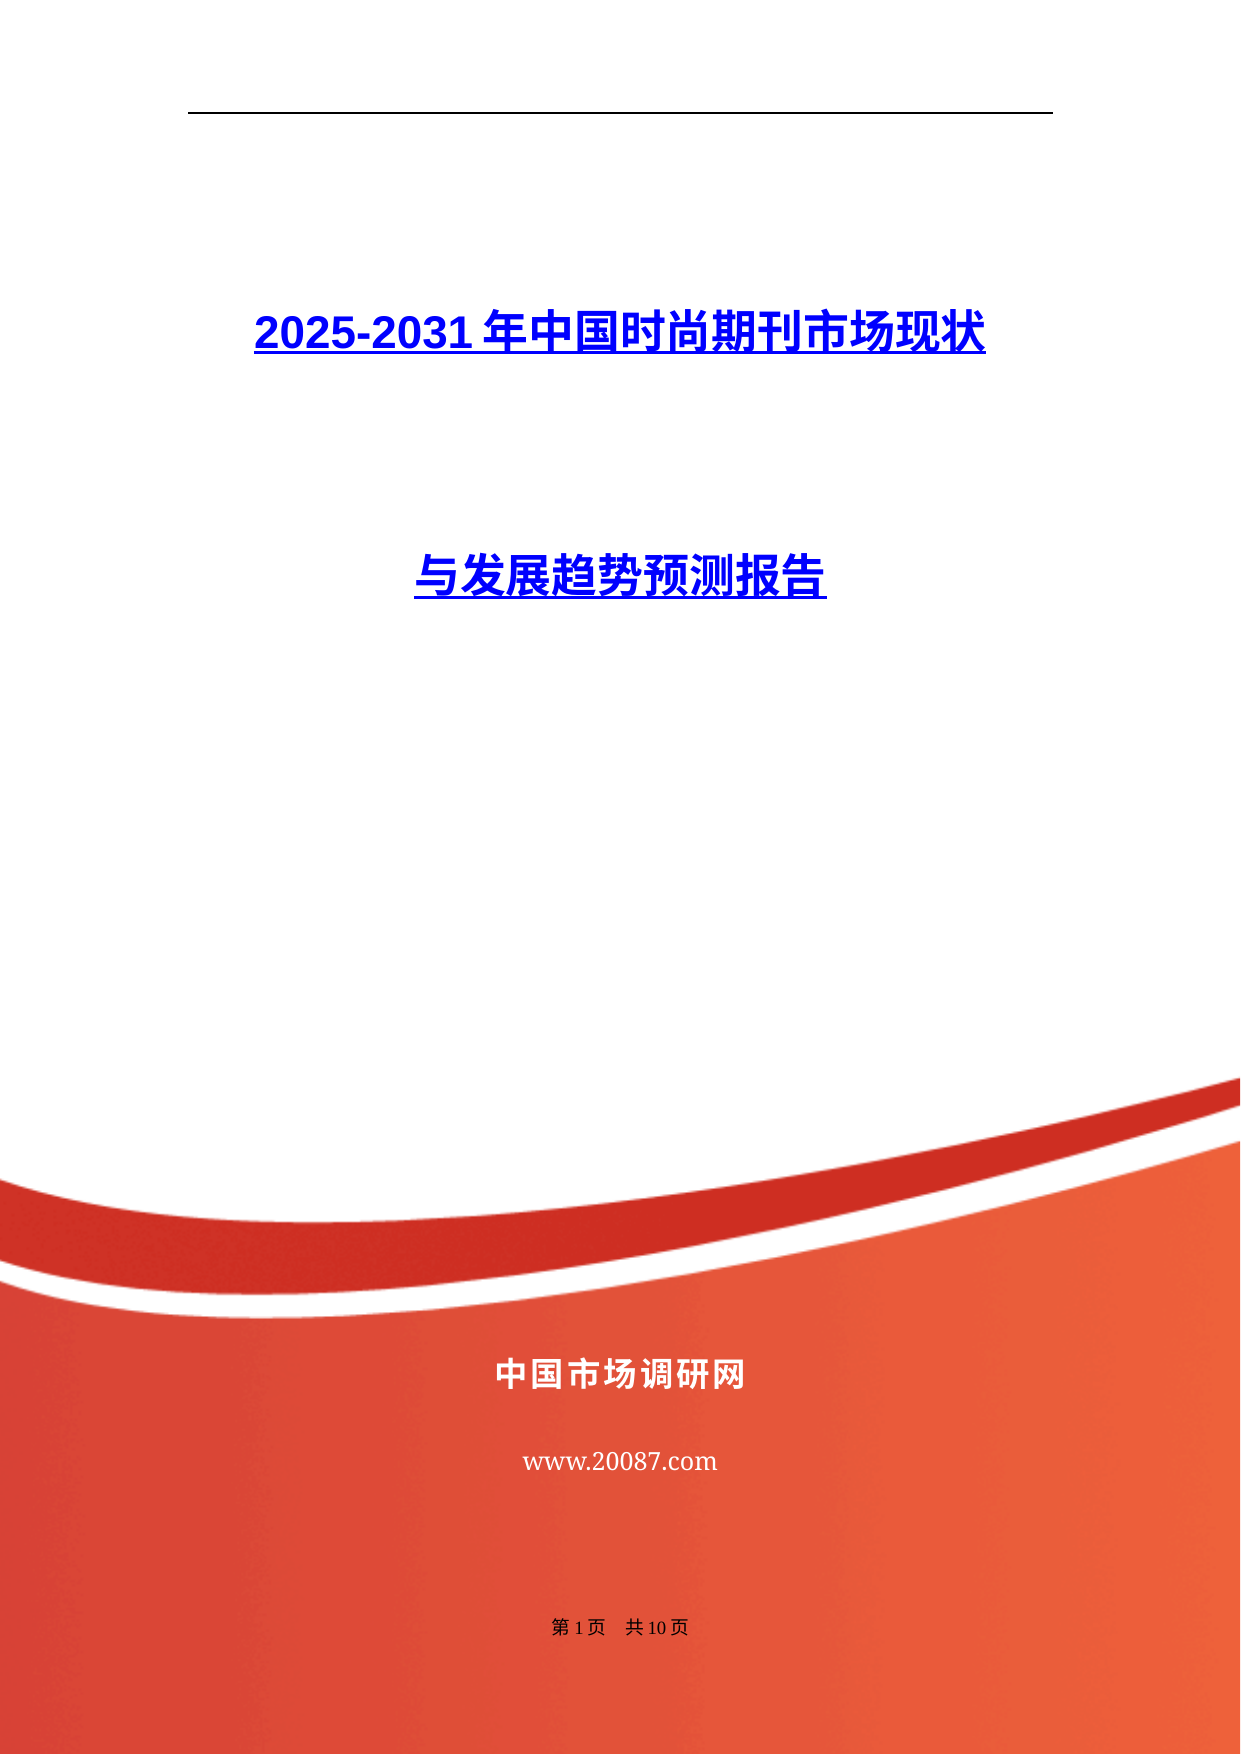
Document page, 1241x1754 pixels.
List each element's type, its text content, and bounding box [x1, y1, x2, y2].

picture [0, 1006, 1241, 1754]
table_header 2025-2031年中国时尚期刊市场现状与发展趋势预测报告 [188, 207, 1053, 773]
subtitle 中国市场调研网 [187, 1339, 1053, 1404]
text www.20087.com [187, 1428, 1053, 1493]
